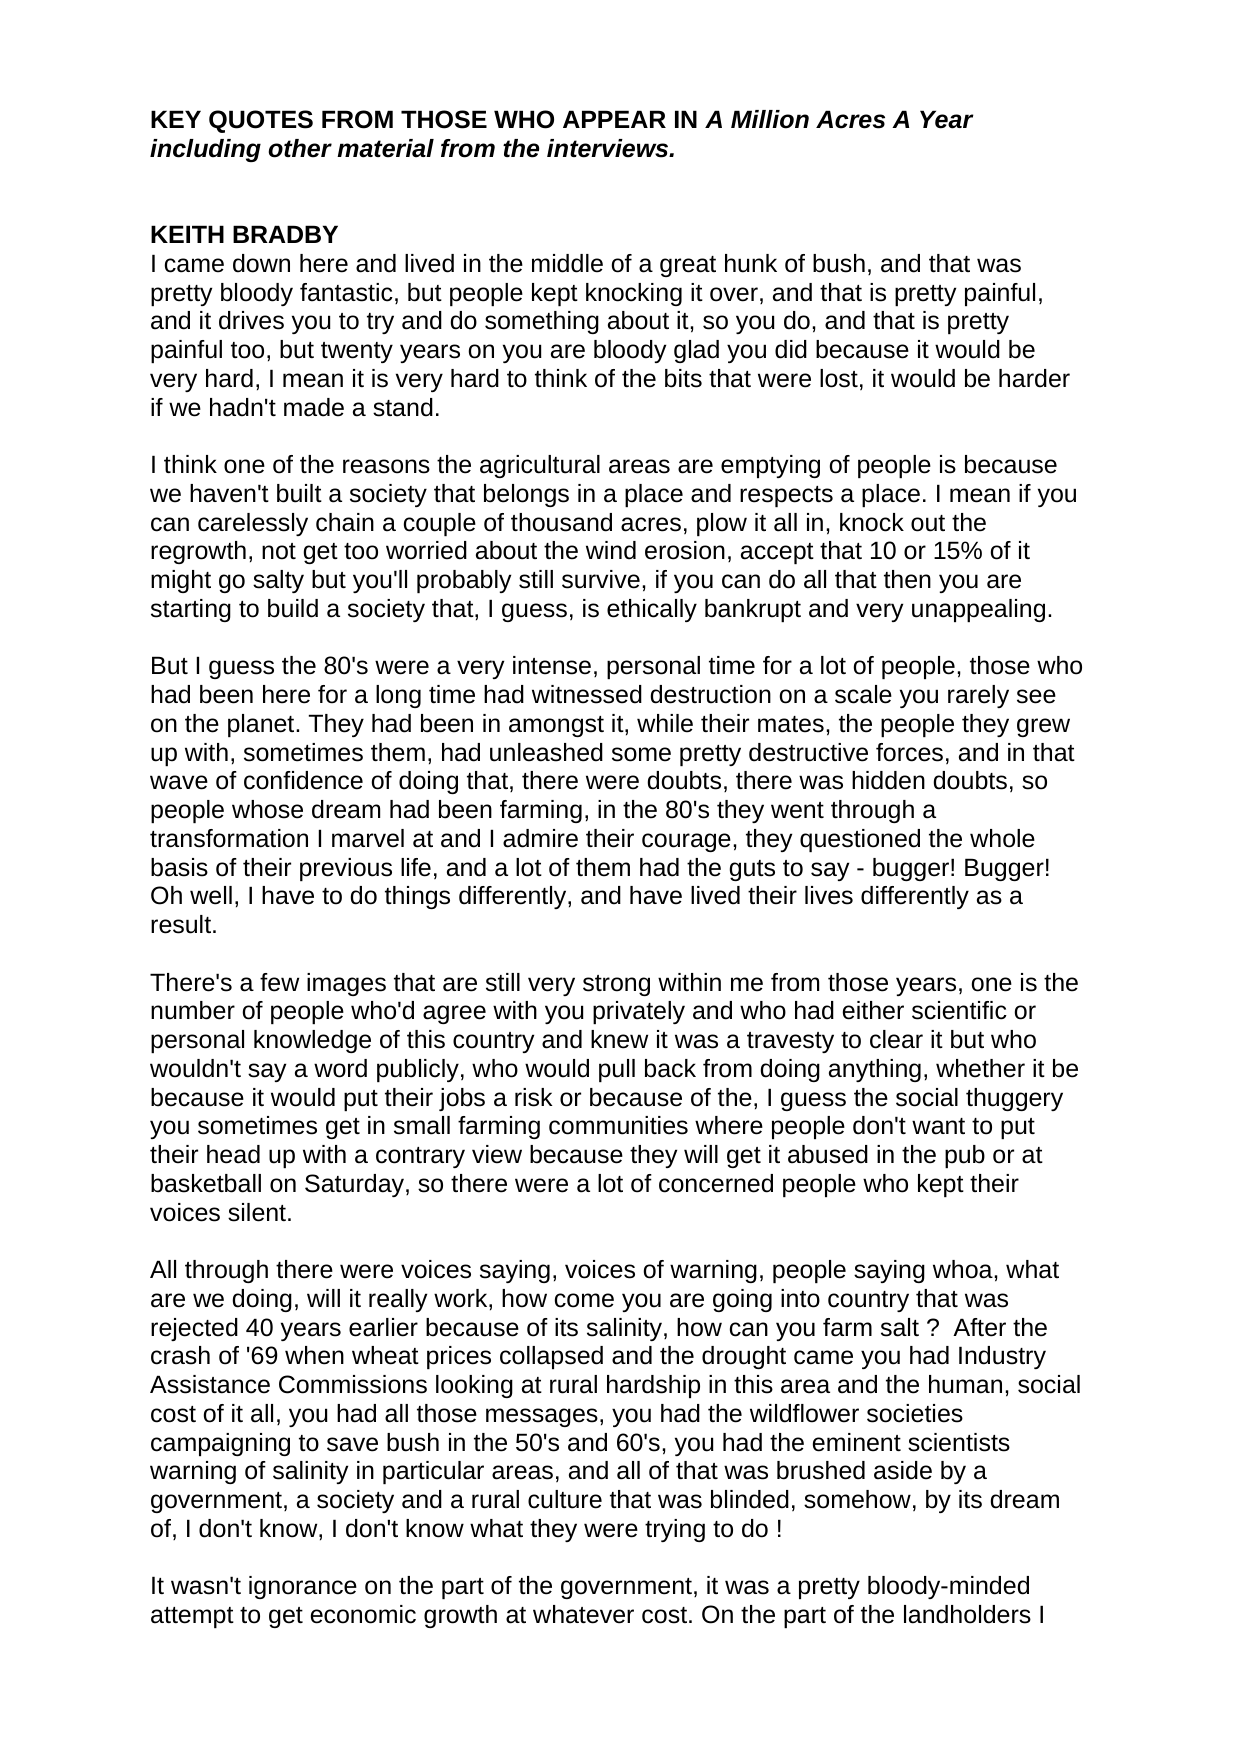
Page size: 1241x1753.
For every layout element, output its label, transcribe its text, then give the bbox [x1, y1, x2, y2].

text All through there were voices saying, voices of warning, people saying whoa, what are we doing, will it really work, how come you are going into country that was rejected 40 years earlier because of its salinity, how can you farm salt ? After the crash of '69 when wheat prices collapsed and the drought came you had Industry Assistance Commissions looking at rural hardship in this area and the human, social cost of it all, you had all those messages, you had the wildflower societies campaigning to save bush in the 50's and 60's, you had the eminent scientists warning of salinity in particular areas, and all of that was brushed aside by a government, a society and a rural culture that was blinded, somehow, by its dream of, I don't know, I don't know what they were trying to do ! [150, 1255, 1090, 1542]
text I think one of the reasons the agricultural areas are emptying of people is because we haven't built a society that belongs in a place and respects a place. I mean if you can carelessly chain a couple of thousand acres, plow it all in, knock out the regrowth, not get too worried about the wind erosion, accept that 10 or 15% of it might go salty but you'll probably still survive, if you can do all that then you are starting to build a society that, I guess, is ethically bankrupt and very unappealing. [150, 450, 1090, 622]
text But I guess the 80's were a very intense, personal time for a lot of people, those who had been here for a long time had witnessed destruction on a scale you rarely see on the planet. They had been in amongst it, while their mates, the people they grew up with, sometimes them, had unleashed some pretty destructive forces, and in that wave of confidence of doing that, there were doubts, there was hidden doubts, so people whose dream had been farming, in the 80's they went through a transformation I marvel at and I admire their courage, they questioned the whole basis of their previous life, and a lot of them had the guts to say - bugger! Bugger! Oh well, I have to do things differently, and have lived their lives differently as a result. [150, 651, 1090, 939]
text There's a few images that are still very strong within me from those years, one is the number of people who'd agree with you privately and who had either scientific or personal knowledge of this country and knew it was a travesty to clear it but who wouldn't say a word publicly, who would pull back from doing anything, whether it be because it would put their jobs a risk or because of the, I guess the social thuggery you sometimes get in small farming communities where people don't want to put their head up with a contrary view because they will get it abused in the pub or at basketball on Saturday, so there were a lot of concerned people who kept their voices silent. [150, 967, 1090, 1226]
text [150, 1571, 1090, 1629]
text I came down here and lived in the middle of a great hunk of bush, and that was pretty bloody fantastic, but people kept knocking it over, and that is pretty painful, and it drives you to try and do something about it, so you do, and that is pretty painful too, but twenty years on you are bloody glad you did because it would be very hard, I mean it is very hard to think of the bits that were lost, it would be harder if we hadn't made a stand. [150, 249, 1090, 421]
text including other material from the interviews. [150, 134, 1090, 162]
text KEITH BRADBY [150, 220, 1090, 249]
text KEY QUOTES FROM THOSE WHO APPEAR IN A Million Acres A Year [150, 105, 1090, 134]
